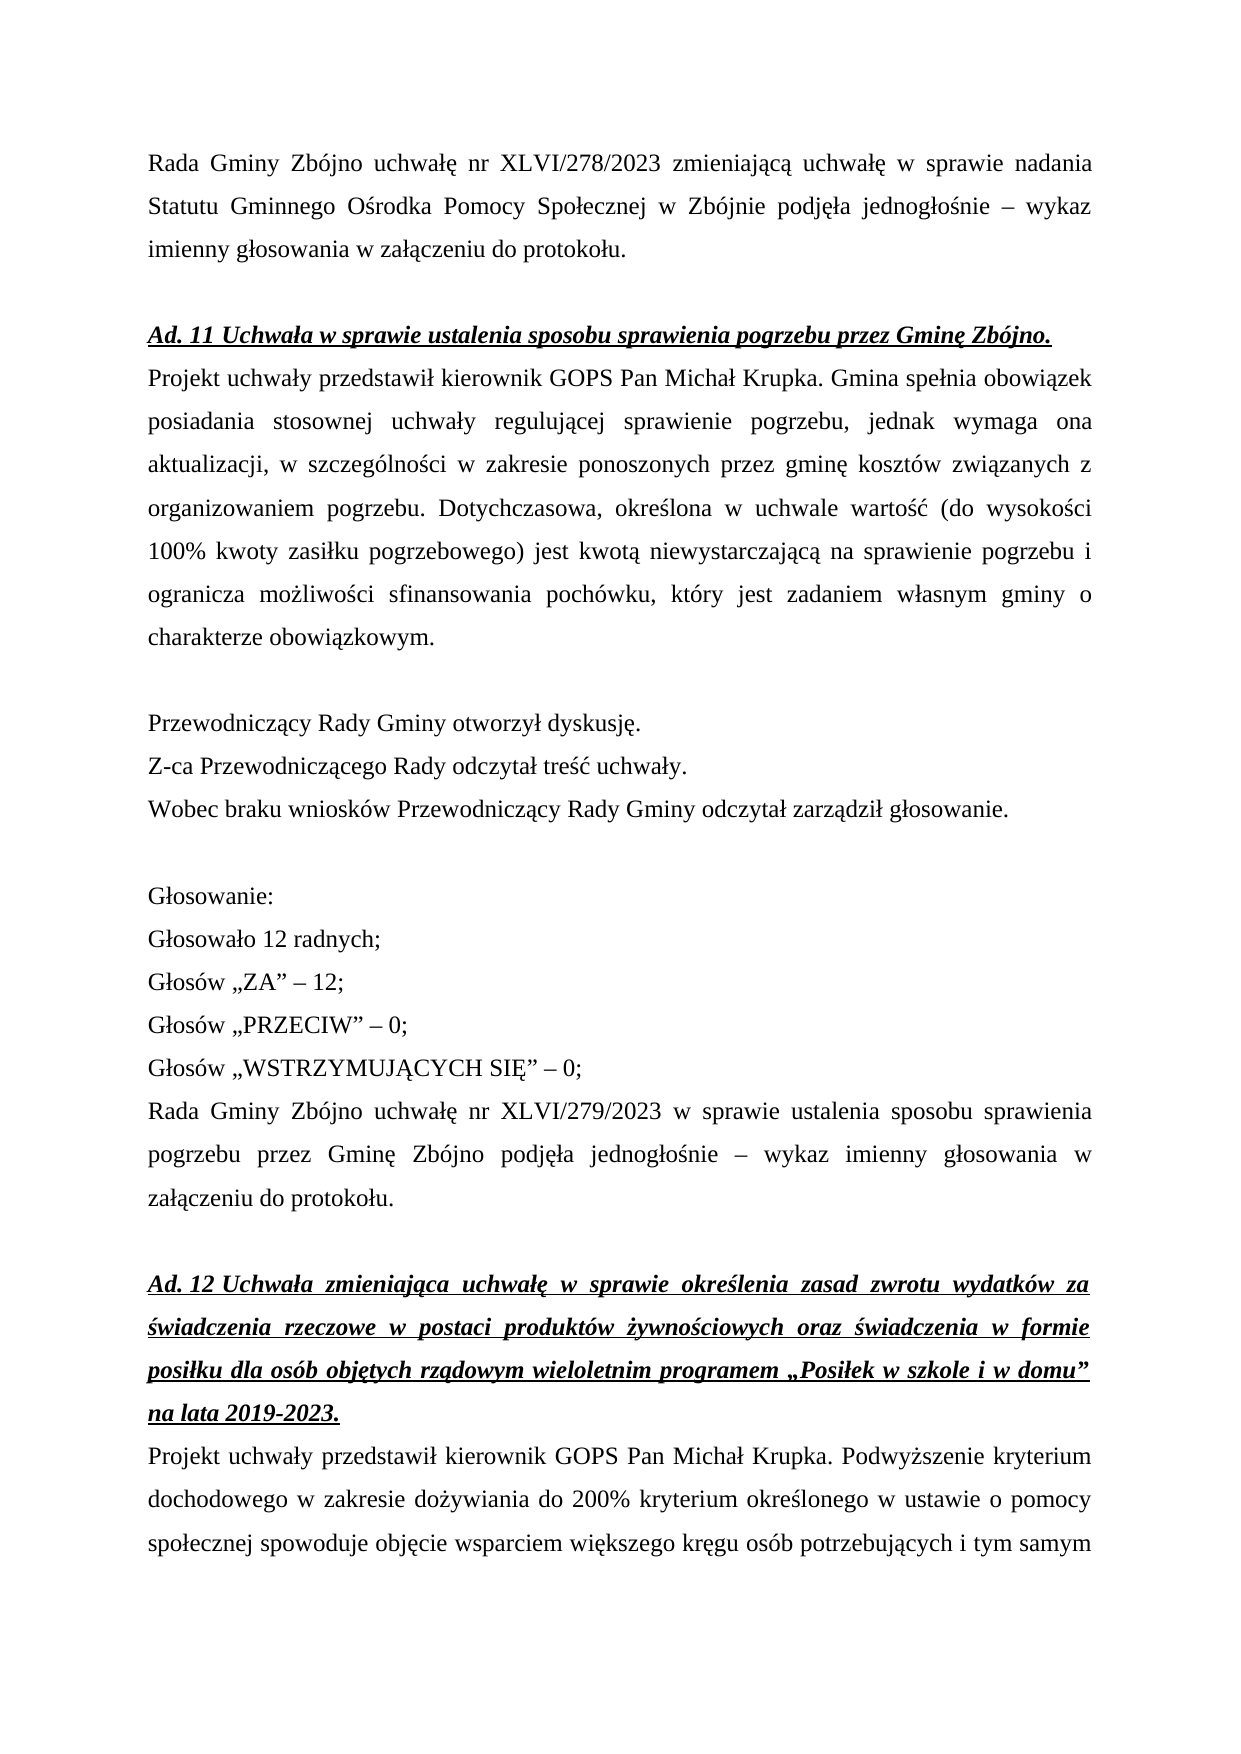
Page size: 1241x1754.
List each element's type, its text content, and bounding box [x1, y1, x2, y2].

text Z-ca Przewodniczącego Rady odczytał treść uchwały. [148, 751, 1093, 780]
text Projekt uchwały przedstawił kierownik GOPS Pan Michał Krupka. Gmina spełnia obowiązek posiadania stosownej uchwały regulującej sprawienie pogrzebu, jednak wymaga ona aktualizacji, w szczególności w zakresie ponoszonych przez gminę kosztów związanych z organizowaniem pogrzebu. Dotychczasowa, określona w uchwale wartość (do wysokości 100% kwoty zasiłku pogrzebowego) jest kwotą niewystarczającą na sprawienie pogrzebu i ogranicza możliwości sfinansowania pochówku, który jest zadaniem własnym gminy o charakterze obowiązkowym. [148, 363, 1093, 651]
text Głosów „ZA” – 12; [148, 967, 1093, 996]
text Ad. 11 Uchwała w sprawie ustalenia sposobu sprawienia pogrzebu przez Gminę Zbójno. [148, 320, 1093, 349]
text Głosów „WSTRZYMUJĄCYCH SIĘ” – 0; [148, 1053, 1093, 1082]
text Głosowało 12 radnych; [148, 924, 1093, 953]
text Głosów „PRZECIW” – 0; [148, 1010, 1093, 1039]
text Rada Gminy Zbójno uchwałę nr XLVI/278/2023 zmieniającą uchwałę w sprawie nadania Statutu Gminnego Ośrodka Pomocy Społecznej w Zbójnie podjęła jednogłośnie – wykaz imienny głosowania w załączeniu do protokołu. [148, 148, 1093, 263]
text Rada Gminy Zbójno uchwałę nr XLVI/279/2023 w sprawie ustalenia sposobu sprawienia pogrzebu przez Gminę Zbójno podjęła jednogłośnie – wykaz imienny głosowania w załączeniu do protokołu. [148, 1096, 1093, 1211]
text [148, 1441, 1093, 1556]
text Głosowanie: [148, 881, 1093, 909]
text Ad. 12 Uchwała zmieniająca uchwałę w sprawie określenia zasad zwrotu wydatków za świadczenia rzeczowe w postaci produktów żywnościowych oraz świadczenia w formie posiłku dla osób objętych rządowym wieloletnim programem „Posiłek w szkole i w domu” na lata 2019-2023. [148, 1269, 1093, 1427]
text Wobec braku wniosków Przewodniczący Rady Gminy odczytał zarządził głosowanie. [148, 794, 1093, 823]
text Przewodniczący Rady Gminy otworzył dyskusję. [148, 708, 1093, 737]
